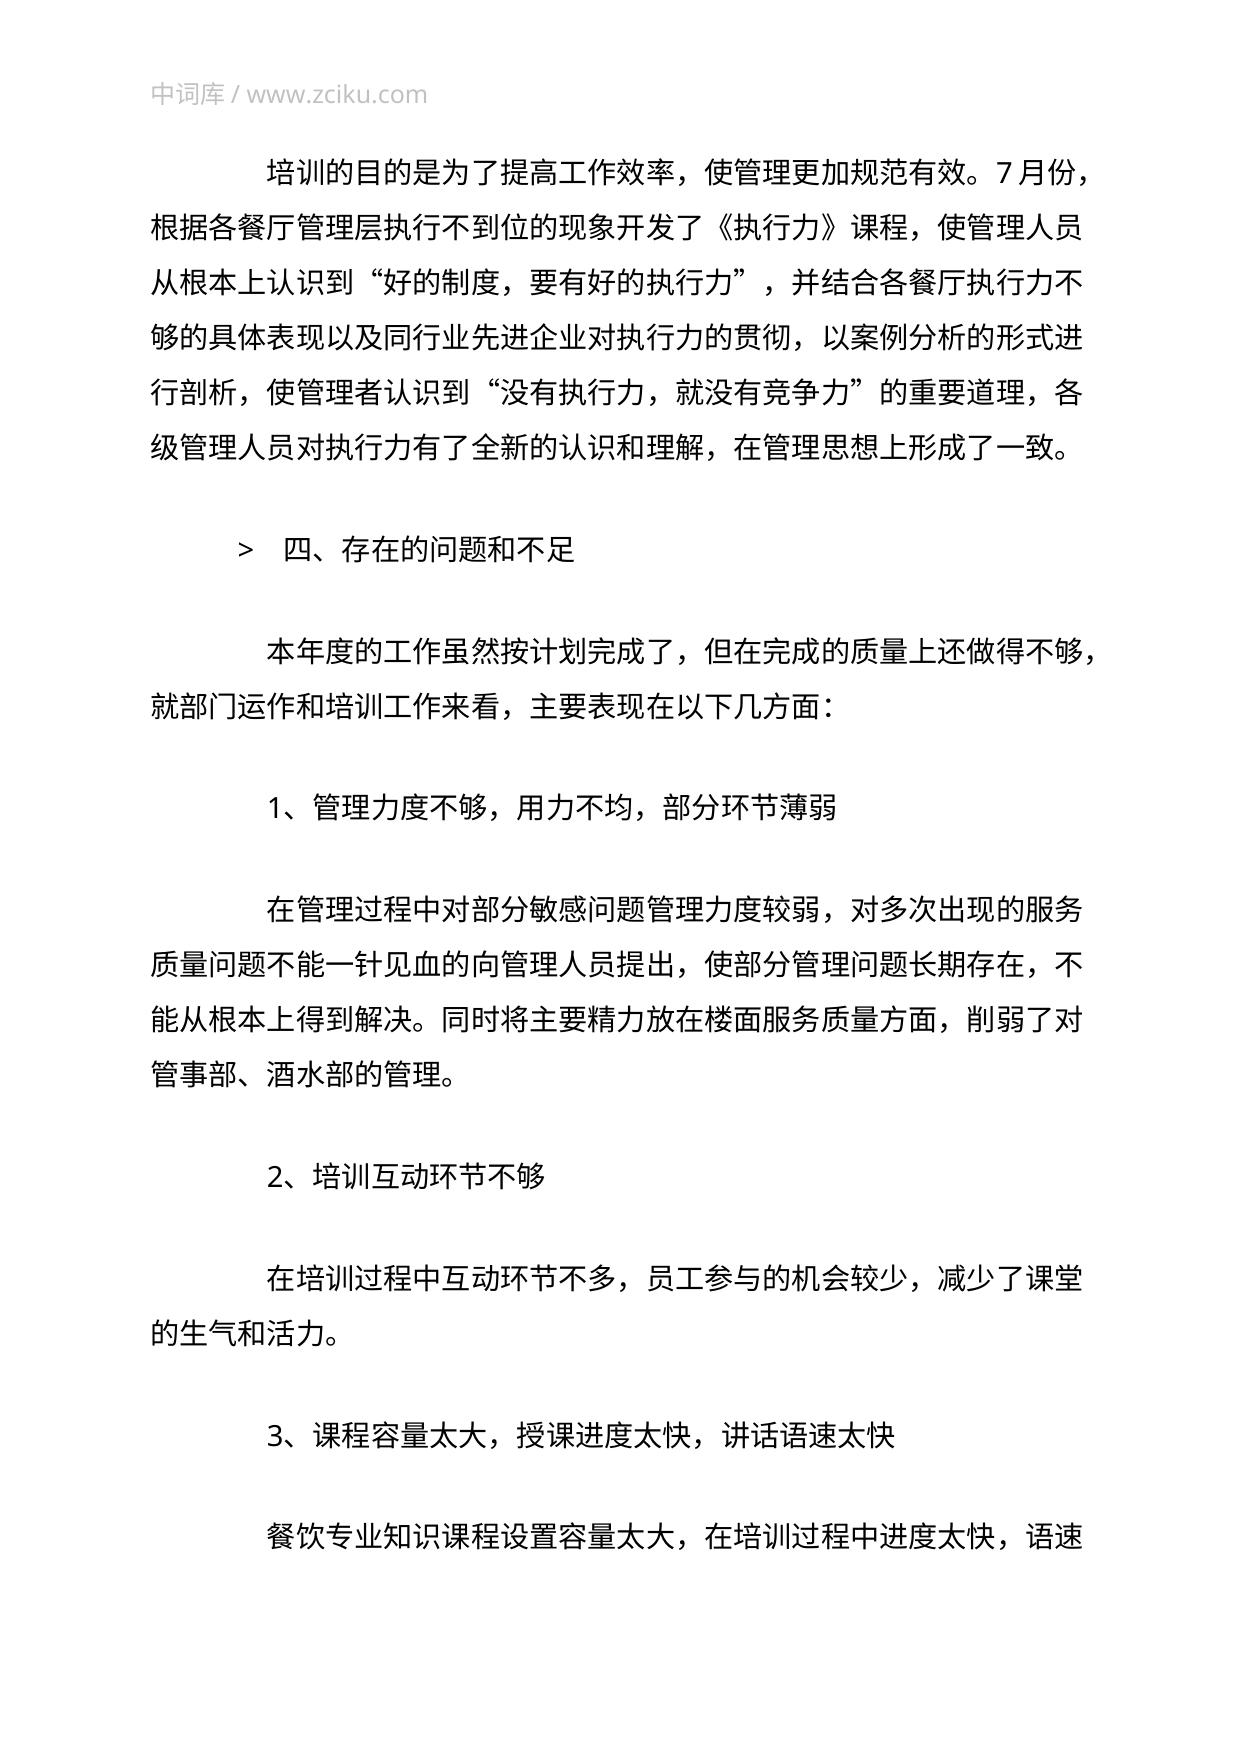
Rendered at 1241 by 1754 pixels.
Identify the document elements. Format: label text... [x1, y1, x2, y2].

text 2、培训互动环节不够 [150, 1153, 1090, 1196]
text 3、课程容量太大，授课进度太快，讲话语速太快 [150, 1412, 1090, 1454]
text 本年度的工作虽然按计划完成了，但在完成的质量上还做得不够，就部门运作和培训工作来看，主要表现在以下几方面： [150, 628, 1090, 726]
text 在培训过程中互动环节不多，员工参与的机会较少，减少了课堂的生气和活力。 [150, 1255, 1090, 1353]
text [150, 1514, 1090, 1556]
text 培训的目的是为了提高工作效率，使管理更加规范有效。7月份，根据各餐厅管理层执行不到位的现象开发了《执行力》课程，使管理人员从根本上认识到“好的制度，要有好的执行力”，并结合各餐厅执行力不够的具体表现以及同行业先进企业对执行力的贯彻，以案例分析的形式进行剖析，使管理者认识到“没有执行力，就没有竞争力”的重要道理，各级管理人员对执行力有了全新的认识和理解，在管理思想上形成了一致。 [150, 150, 1090, 467]
text > 四、存在的问题和不足 [150, 526, 1090, 569]
text 1、管理力度不够，用力不均，部分环节薄弱 [150, 785, 1090, 827]
text 在管理过程中对部分敏感问题管理力度较弱，对多次出现的服务质量问题不能一针见血的向管理人员提出，使部分管理问题长期存在，不能从根本上得到解决。同时将主要精力放在楼面服务质量方面，削弱了对管事部、酒水部的管理。 [150, 887, 1090, 1094]
